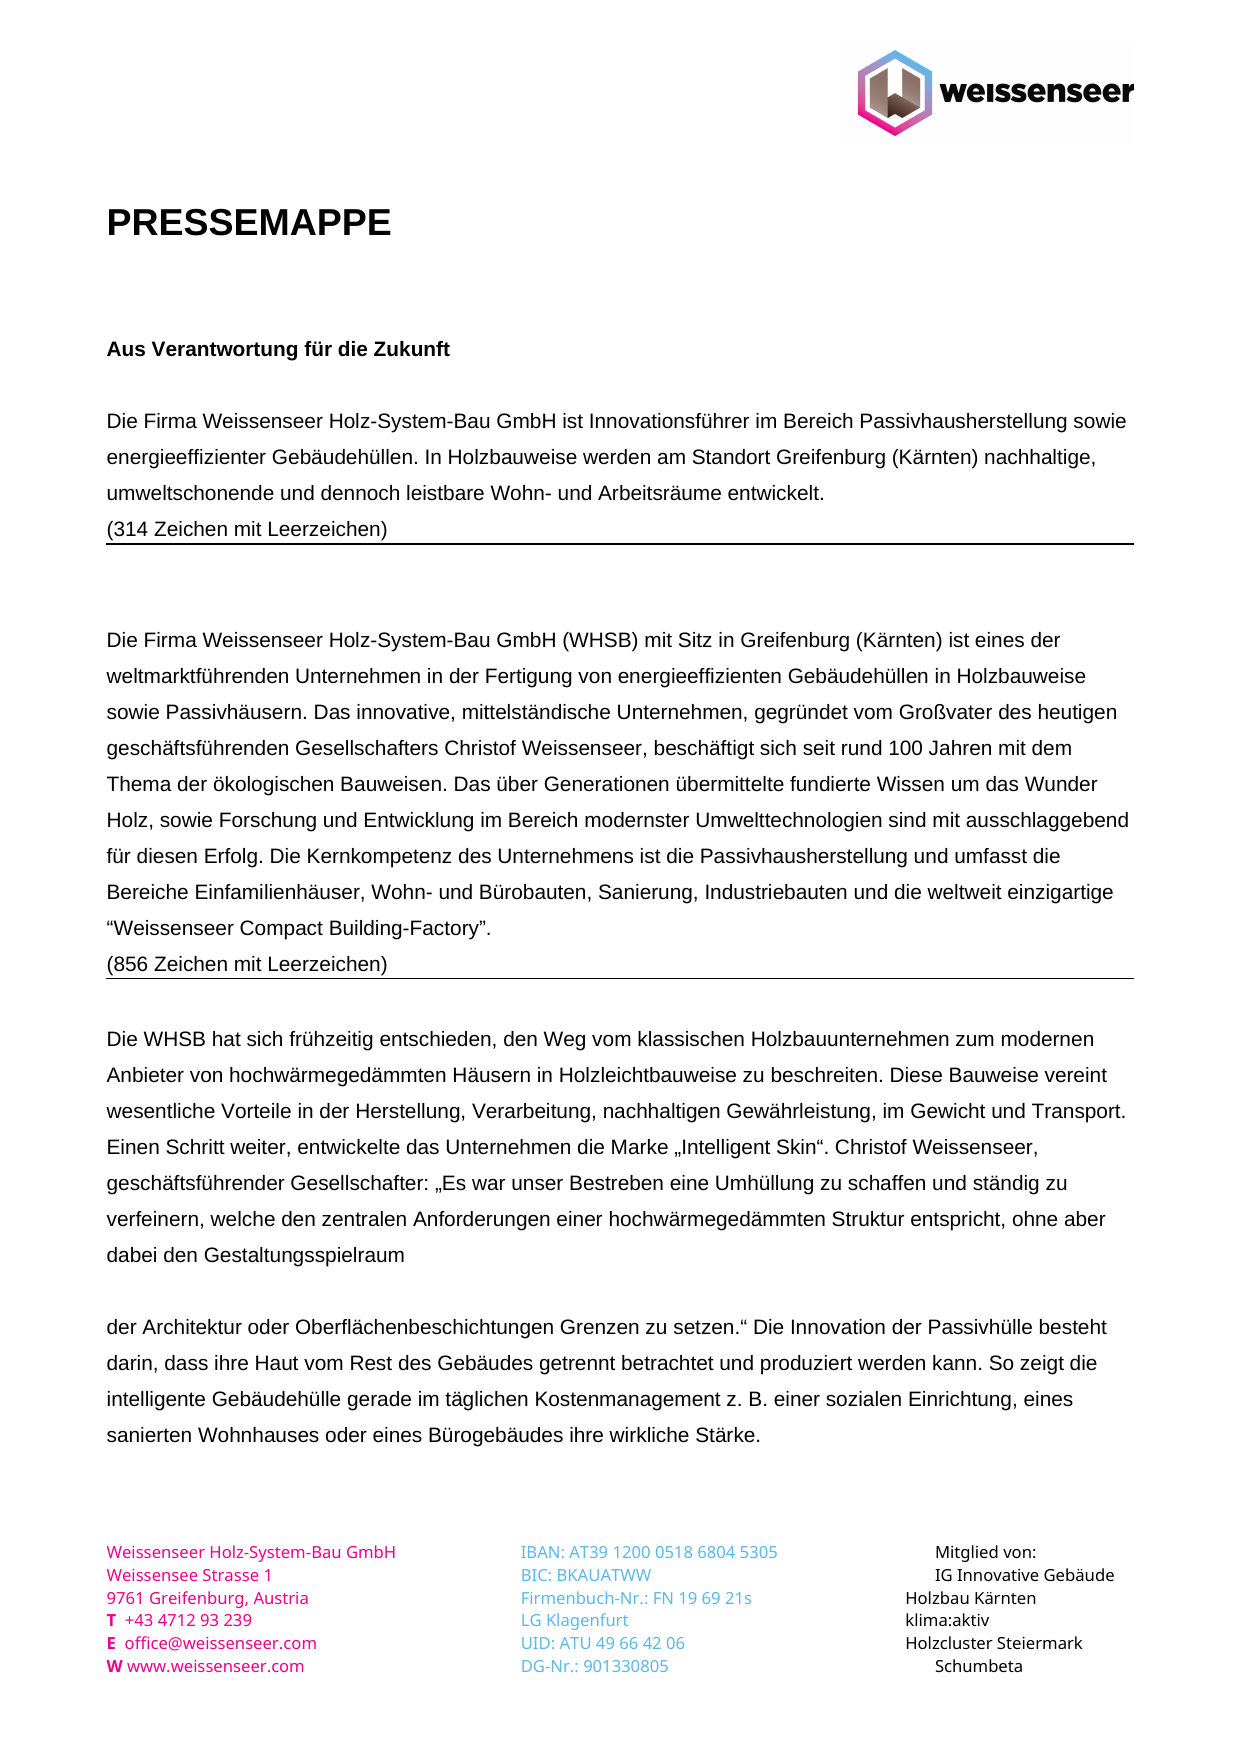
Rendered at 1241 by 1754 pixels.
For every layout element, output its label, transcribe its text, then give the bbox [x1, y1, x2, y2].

text der Architektur oder Oberflächenbeschichtungen Grenzen zu setzen.“ Die Innovation der Passivhülle besteht darin, dass ihre Haut vom Rest des Gebäudes getrennt betrachtet und produziert werden kann. So zeigt die intelligente Gebäudehülle gerade im täglichen Kostenmanagement z. B. einer sozialen Einrichtung, eines sanierten Wohnhauses oder eines Bürogebäudes ihre wirkliche Stärke. [106, 1315, 1134, 1447]
text Die WHSB hat sich frühzeitig entschieden, den Weg vom klassischen Holzbauunternehmen zum modernen Anbieter von hochwärmegedämmten Häusern in Holzleichtbauweise zu beschreiten. Diese Bauweise vereint wesentliche Vorteile in der Herstellung, Verarbeitung, nachhaltigen Gewährleistung, im Gewicht und Transport. Einen Schritt weiter, entwickelte das Unternehmen die Marke „Intelligent Skin“. Christof Weissenseer, geschäftsführender Gesellschafter: „Es war unser Bestreben eine Umhüllung zu schaffen und ständig zu verfeinern, welche den zentralen Anforderungen einer hochwärmegedämmten Struktur entspricht, ohne aber dabei den Gestaltungsspielraum [106, 1027, 1134, 1267]
text (314 Zeichen mit Leerzeichen) [106, 517, 1134, 543]
text Aus Verantwortung für die Zukunft [106, 337, 1134, 361]
picture [840, 41, 1134, 145]
text (856 Zeichen mit Leerzeichen) [106, 952, 1134, 978]
text Die Firma Weissenseer Holz-System-Bau GmbH (WHSB) mit Sitz in Greifenburg (Kärnten) ist eines der weltmarktführenden Unternehmen in der Fertigung von energieeffizienten Gebäudehüllen in Holzbauweise sowie Passivhäusern. Das innovative, mittelständische Unternehmen, gegründet vom Großvater des heutigen geschäftsführenden Gesellschafters Christof Weissenseer, beschäftigt sich seit rund 100 Jahren mit dem Thema der ökologischen Bauweisen. Das über Generationen übermittelte fundierte Wissen um das Wunder Holz, sowie Forschung und Entwicklung im Bereich modernster Umwelttechnologien sind mit ausschlaggebend für diesen Erfolg. Die Kernkompetenz des Unternehmens ist die Passivhausherstellung und umfasst die Bereiche Einfamilienhäuser, Wohn- und Bürobauten, Sanierung, Industriebauten und die weltweit einzigartige “Weissenseer Compact Building-Factory”. [106, 628, 1134, 940]
text Die Firma Weissenseer Holz-System-Bau GmbH ist Innovationsführer im Bereich Passivhausherstellung sowie energieeffizienter Gebäudehüllen. In Holzbauweise werden am Standort Greifenburg (Kärnten) nachhaltige, umweltschonende und dennoch leistbare Wohn- und Arbeitsräume entwickelt. [106, 409, 1134, 505]
text PRESSEMAPPE [106, 201, 1134, 244]
